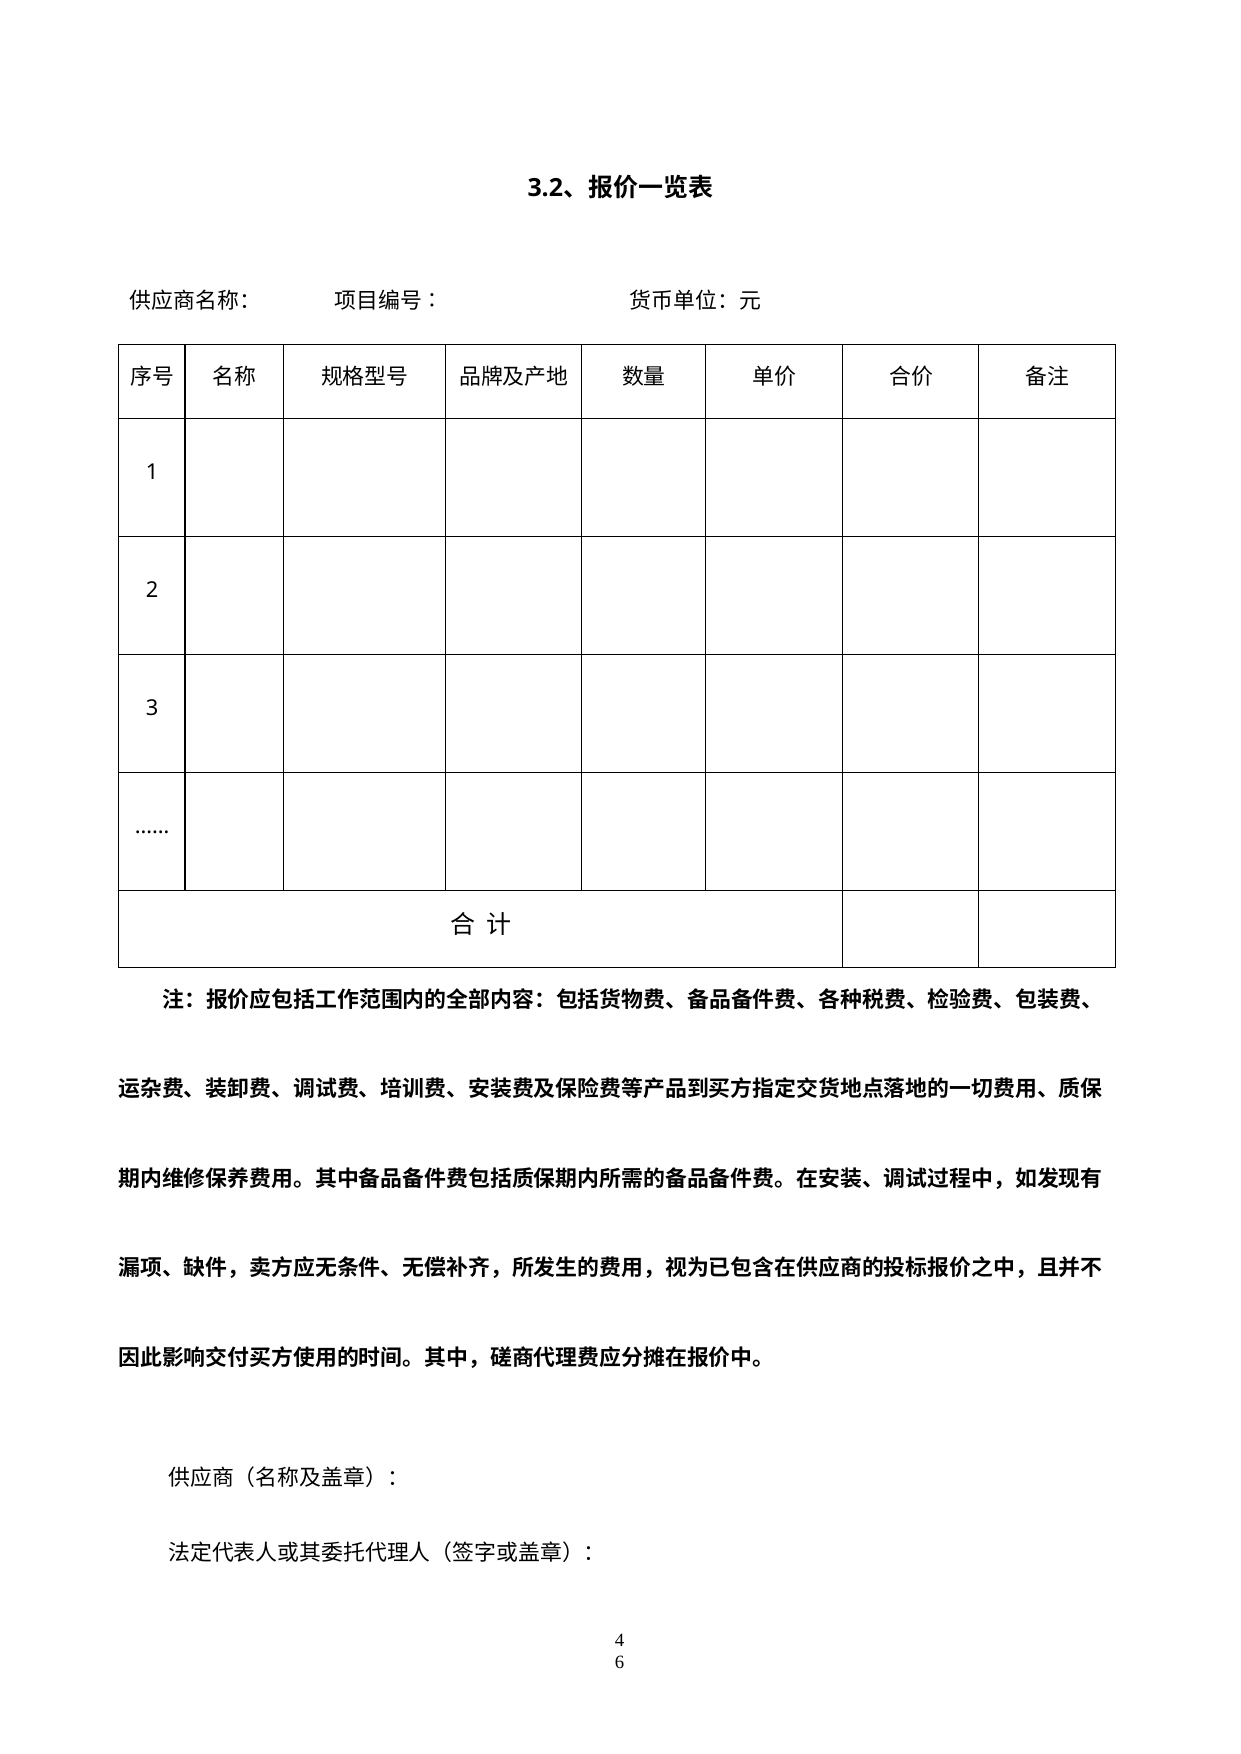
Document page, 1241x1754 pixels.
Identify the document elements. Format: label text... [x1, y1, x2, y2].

table_cell [284, 655, 445, 772]
table_cell [843, 891, 978, 967]
table_cell [843, 773, 978, 890]
table_cell [843, 537, 978, 654]
table_cell [582, 419, 705, 536]
table_cell 3 [119, 655, 184, 772]
table_cell …… [119, 773, 184, 890]
table_header 序号 [119, 345, 184, 417]
table_header 品牌及产地 [446, 345, 581, 417]
table_cell [979, 891, 1115, 967]
table_header 名称 [186, 345, 283, 417]
table_header 合价 [843, 345, 978, 417]
text 供应商（名称及盖章）： [118, 1446, 1122, 1505]
table_cell [446, 655, 581, 772]
table_header 数量 [582, 345, 705, 417]
text 注：报价应包括工作范围内的全部内容：包括货物费、备品备件费、各种税费、检验费、包装费、运杂费、装卸费、调试费、培训费、安装费及保险费等产品到买方指定交货地点落地的一切费用、质保期内维修保养费用。其中备品备件费包括质保期内所需的备品备件费。在安装、调试过程中，如发现有漏项、缺件，卖方应无条件、无偿补齐，所发生的费用，视为已包含在供应商的投标报价之中，且并不因此影响交付买方使用的时间。其中，磋商代理费应分摊在报价中。 [118, 968, 1122, 1385]
table_cell [186, 655, 283, 772]
table_cell [186, 419, 283, 536]
table_cell [186, 537, 283, 654]
table_cell [979, 655, 1115, 772]
table_cell [284, 773, 445, 890]
table_cell 1 [119, 419, 184, 536]
table_cell 合 计 [119, 891, 842, 967]
table_cell [843, 419, 978, 536]
table_cell [706, 773, 842, 890]
table_cell [284, 419, 445, 536]
table_cell [446, 537, 581, 654]
text 法定代表人或其委托代理人（签字或盖章）： [118, 1521, 1122, 1581]
table_cell [446, 419, 581, 536]
text 供应商名称： 项目编号∶ 货币单位：元 [118, 269, 1122, 328]
subtitle 3.2、报价一览表 [118, 156, 1122, 215]
table_cell [446, 773, 581, 890]
table_cell 2 [119, 537, 184, 654]
table_header 单价 [706, 345, 842, 417]
table_cell [706, 419, 842, 536]
table_cell [582, 537, 705, 654]
table_cell [284, 537, 445, 654]
table_header 备注 [979, 345, 1115, 417]
table_cell [979, 773, 1115, 890]
table_cell [843, 655, 978, 772]
table_cell [979, 419, 1115, 536]
table_cell [186, 773, 283, 890]
table_header 规格型号 [284, 345, 445, 417]
table_cell [706, 655, 842, 772]
table_cell [582, 773, 705, 890]
table_cell [582, 655, 705, 772]
table_cell [979, 537, 1115, 654]
table_cell [706, 537, 842, 654]
